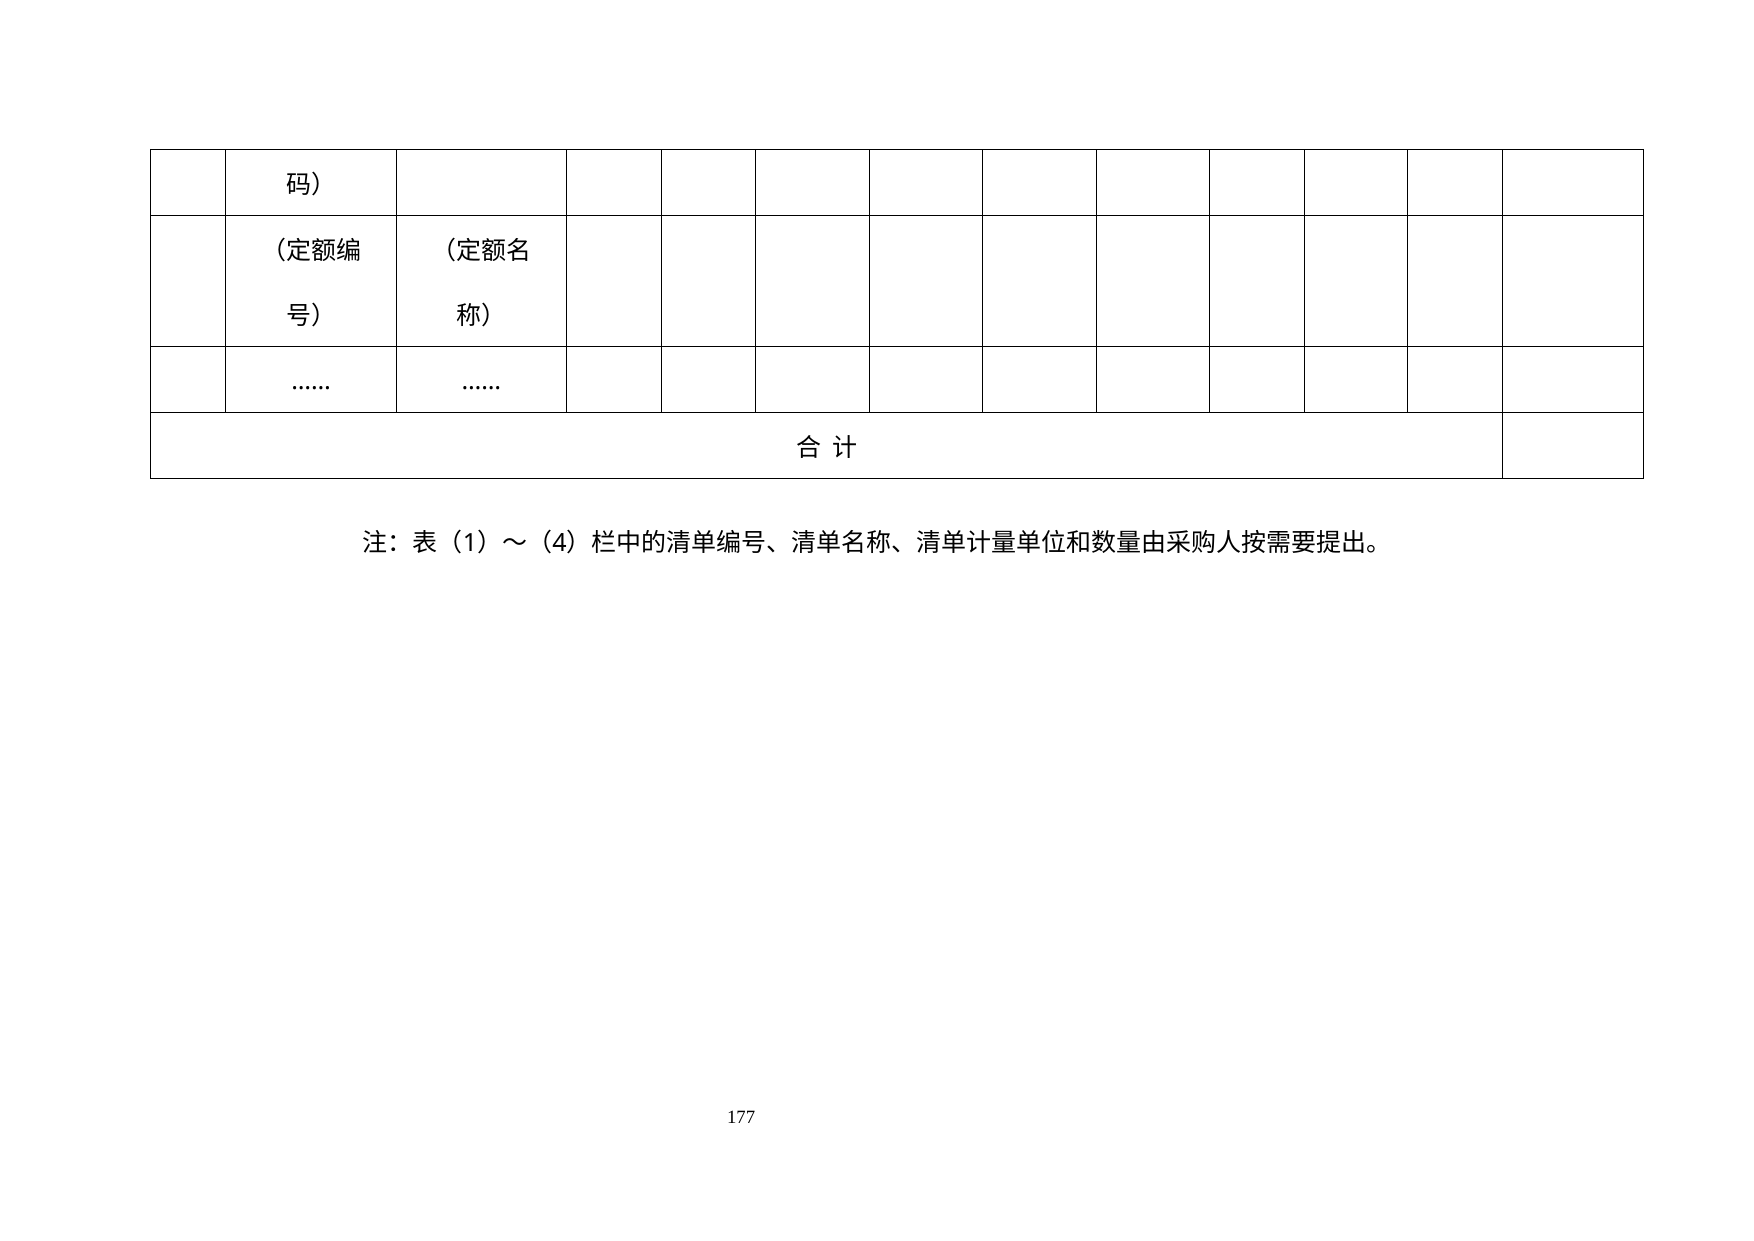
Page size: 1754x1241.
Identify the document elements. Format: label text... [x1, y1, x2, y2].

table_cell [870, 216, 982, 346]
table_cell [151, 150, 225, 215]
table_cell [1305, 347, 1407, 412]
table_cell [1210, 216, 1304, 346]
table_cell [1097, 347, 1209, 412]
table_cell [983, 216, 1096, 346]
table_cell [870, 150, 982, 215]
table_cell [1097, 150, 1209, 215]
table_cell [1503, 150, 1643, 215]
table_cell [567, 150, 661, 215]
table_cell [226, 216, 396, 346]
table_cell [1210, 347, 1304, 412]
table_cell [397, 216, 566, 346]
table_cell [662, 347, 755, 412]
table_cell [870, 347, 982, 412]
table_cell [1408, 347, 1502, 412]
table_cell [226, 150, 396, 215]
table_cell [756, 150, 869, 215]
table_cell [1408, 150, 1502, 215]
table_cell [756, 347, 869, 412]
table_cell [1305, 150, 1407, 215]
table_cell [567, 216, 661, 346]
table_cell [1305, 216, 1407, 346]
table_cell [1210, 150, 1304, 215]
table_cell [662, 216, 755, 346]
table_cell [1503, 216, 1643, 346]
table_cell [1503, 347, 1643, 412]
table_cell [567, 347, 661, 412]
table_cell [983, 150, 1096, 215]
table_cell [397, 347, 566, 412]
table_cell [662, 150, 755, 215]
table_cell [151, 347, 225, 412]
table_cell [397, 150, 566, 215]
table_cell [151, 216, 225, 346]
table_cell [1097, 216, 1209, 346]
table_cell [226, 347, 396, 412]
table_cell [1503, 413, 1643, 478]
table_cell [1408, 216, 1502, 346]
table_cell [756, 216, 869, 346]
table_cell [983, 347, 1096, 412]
text 注：表（1）～（4）栏中的清单编号、清单名称、清单计量单位和数量由采购人按需要提出。表2-2 措施项目清单分析表 [150, 508, 1604, 573]
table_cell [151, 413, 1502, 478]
